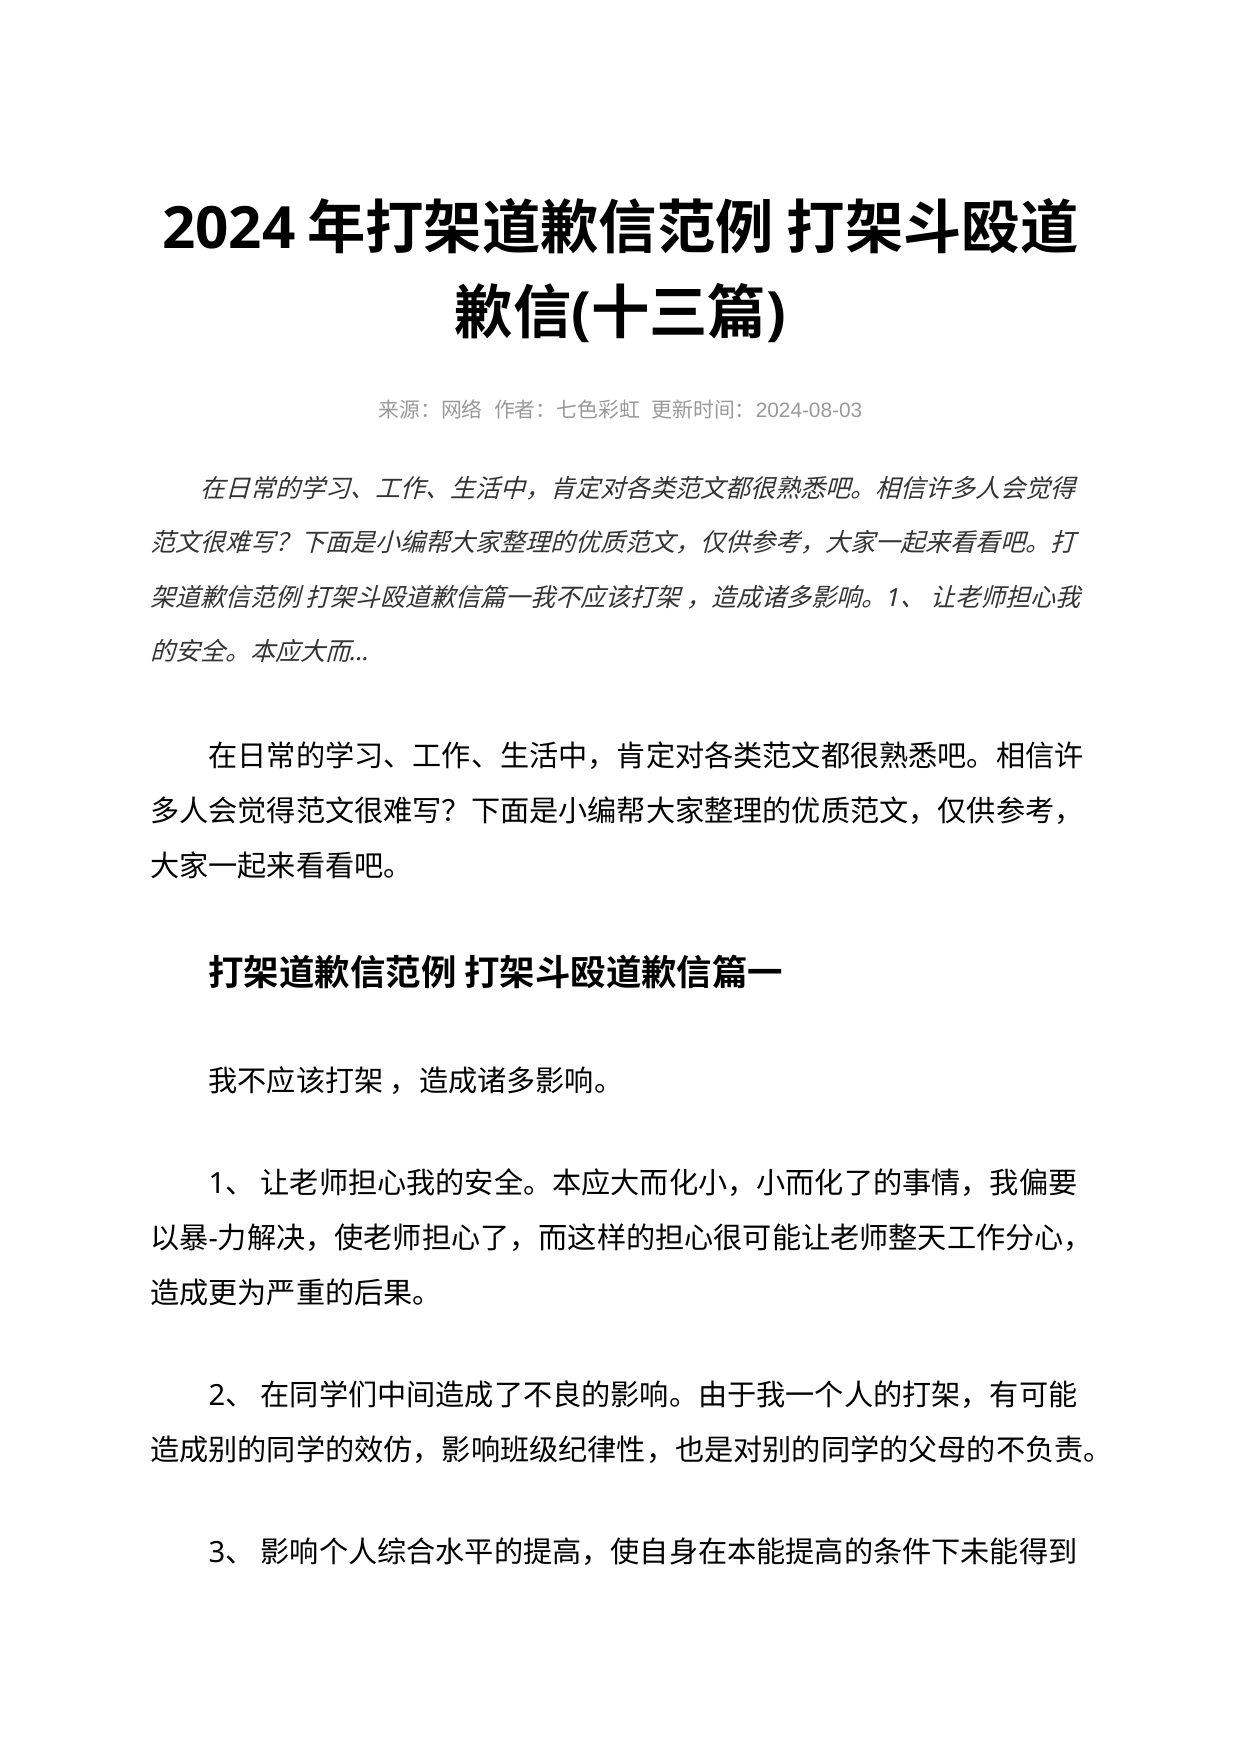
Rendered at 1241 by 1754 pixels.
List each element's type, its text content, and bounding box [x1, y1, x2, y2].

text 在日常的学习、工作、生活中，肯定对各类范文都很熟悉吧。相信许多人会觉得范文很难写？下面是小编帮大家整理的优质范文，仅供参考，大家一起来看看吧。打架道歉信范例 打架斗殴道歉信篇一我不应该打架 ，造成诸多影响。1、 让老师担心我的安全。本应大而... [150, 468, 1090, 668]
text 1、 让老师担心我的安全。本应大而化小，小而化了的事情，我偏要以暴-力解决，使老师担心了，而这样的担心很可能让老师整天工作分心，造成更为严重的后果。 [150, 1160, 1090, 1312]
text 打架道歉信范例 打架斗殴道歉信篇一 [150, 944, 1090, 996]
text 2、 在同学们中间造成了不良的影响。由于我一个人的打架，有可能造成别的同学的效仿，影响班级纪律性，也是对别的同学的父母的不负责。 [150, 1371, 1090, 1469]
text 在日常的学习、工作、生活中，肯定对各类范文都很熟悉吧。相信许多人会觉得范文很难写？下面是小编帮大家整理的优质范文，仅供参考，大家一起来看看吧。 [150, 733, 1090, 885]
subtitle 2024年打架道歉信范例 打架斗殴道歉信(十三篇) [150, 181, 1090, 351]
text 来源：网络 作者：七色彩虹 更新时间：2024-08-03 [150, 398, 1090, 422]
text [150, 1528, 1090, 1571]
text 我不应该打架 ，造成诸多影响。 [150, 1058, 1090, 1100]
